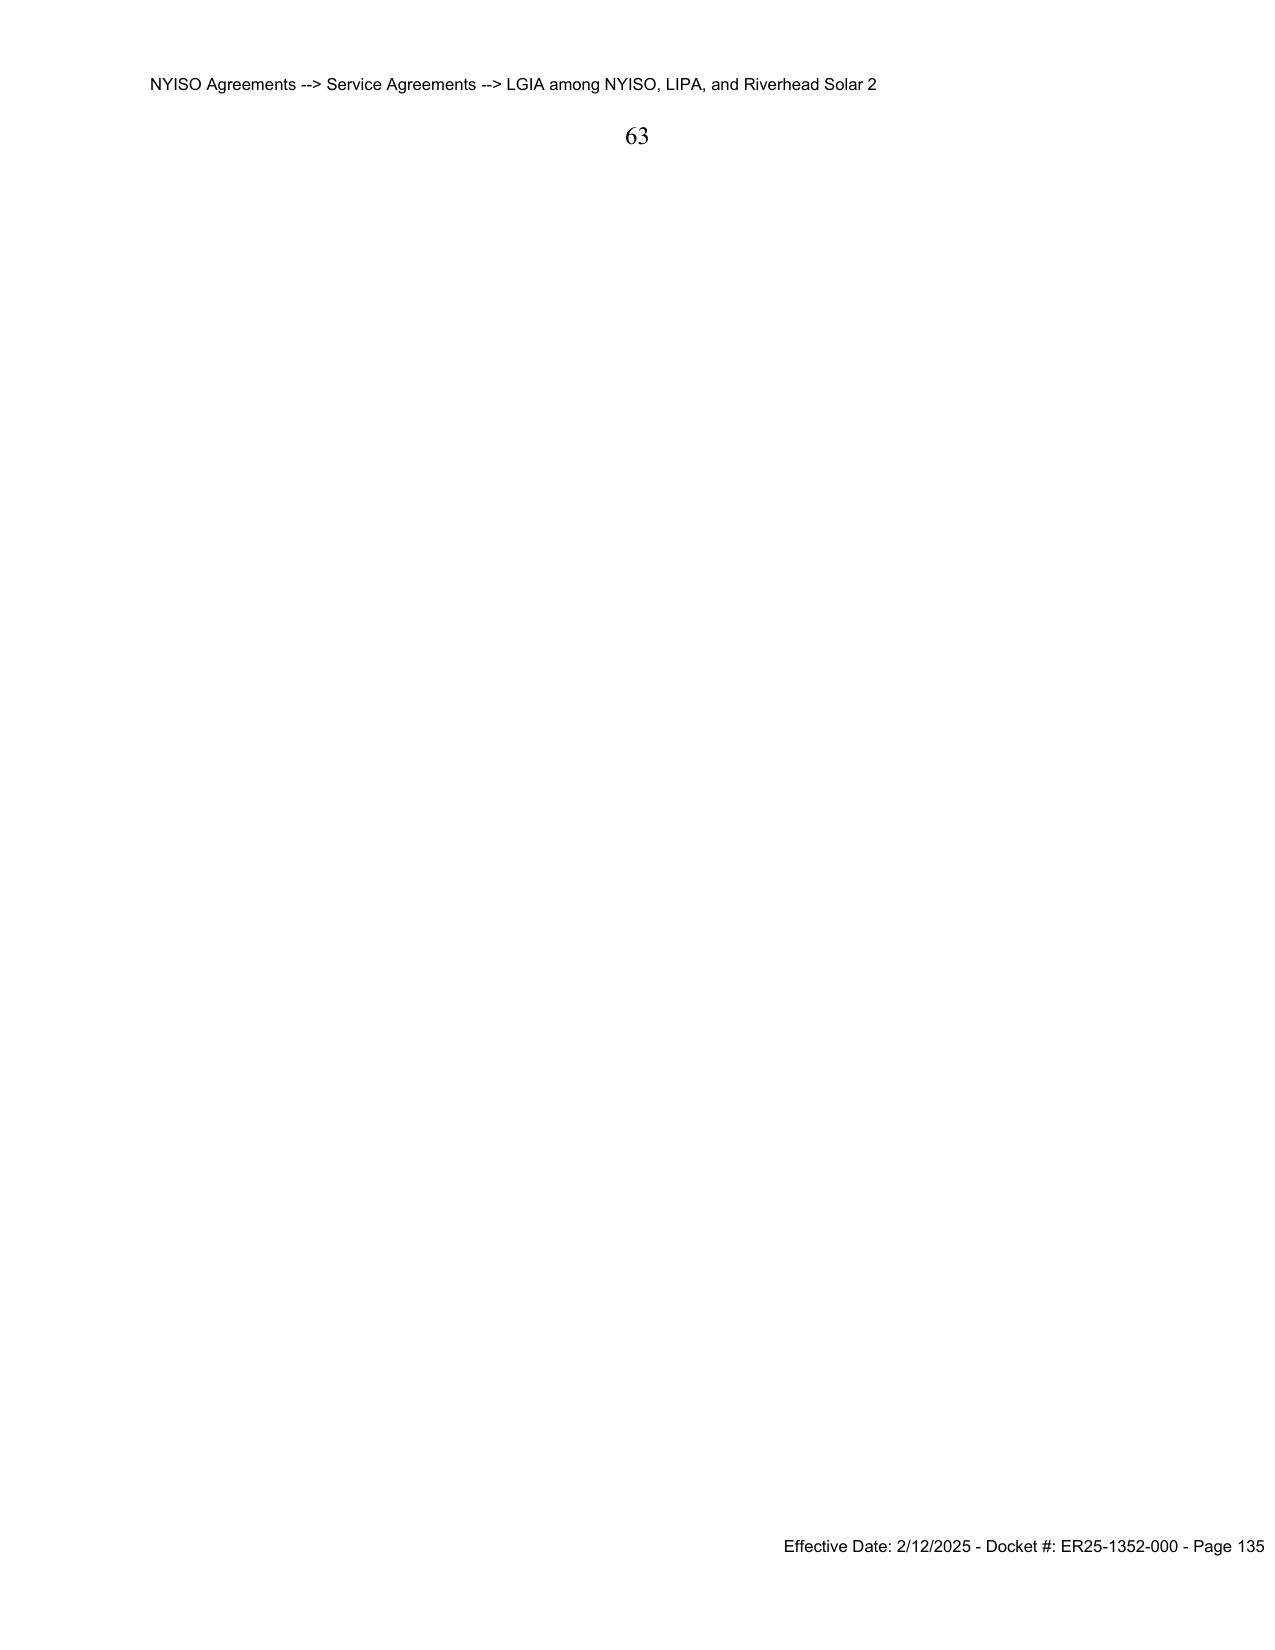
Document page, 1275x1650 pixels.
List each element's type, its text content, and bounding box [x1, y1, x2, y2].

list 63 [625, 121, 1264, 150]
